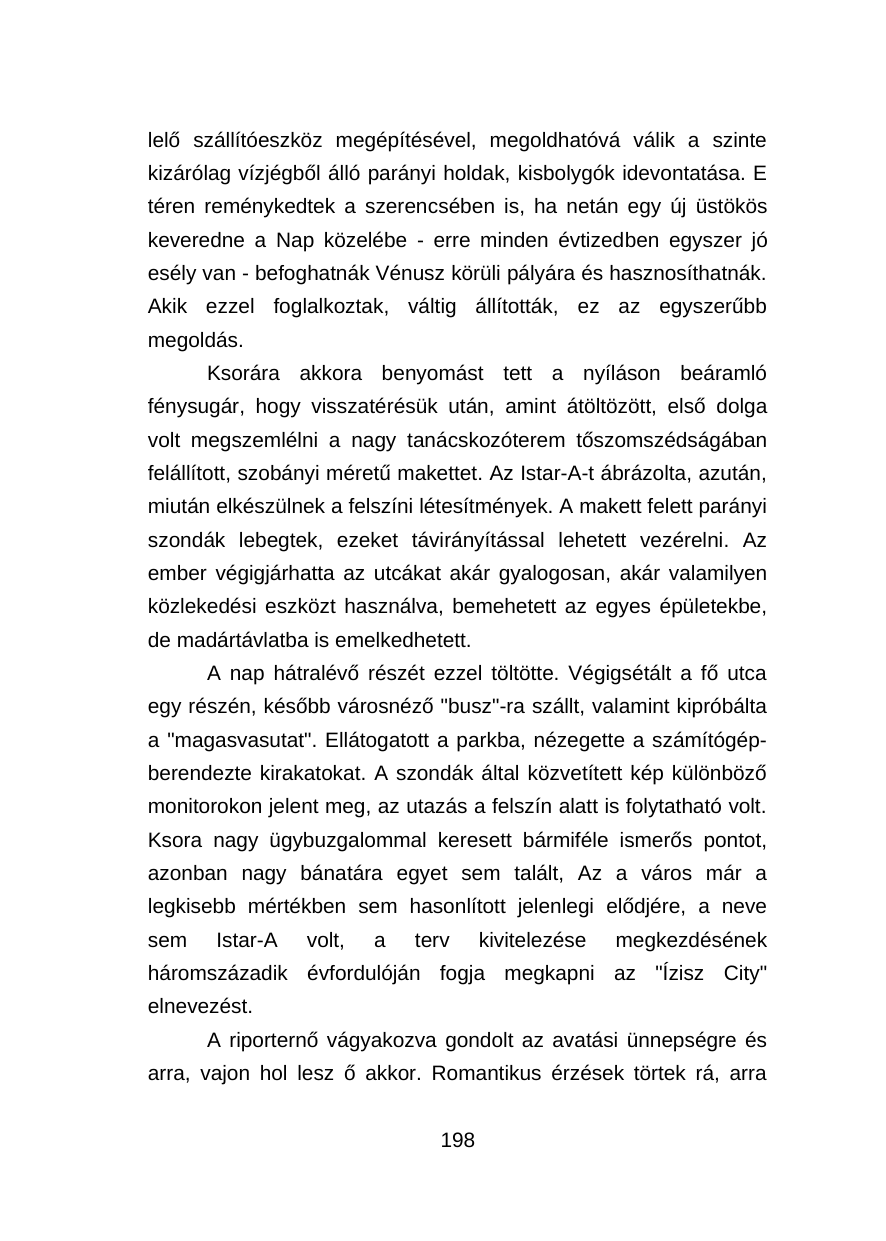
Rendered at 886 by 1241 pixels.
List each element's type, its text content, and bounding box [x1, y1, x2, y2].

text Ksorára akkora benyomást tett a nyíláson beáramló fénysugár, hogy visszatérésük után, amint átöltözött, első dolga volt megszemlélni a nagy tanácskozóterem tőszomszédságában felállított, szobányi méretű makettet. Az Istar-A-t ábrázolta, azután, miután elkészülnek a felszíni létesítmények. A makett felett parányi szondák lebegtek, ezeket távirányítással lehetett vezérelni. Az ember végigjárhatta az utcákat akár gyalogosan, akár valamilyen közlekedési eszközt használva, bemehetett az egyes épületekbe, de madártávlatba is emelkedhetett. [148, 351, 768, 651]
text A nap hátralévő részét ezzel töltötte. Végigsétált a fő utca egy részén, később városnéző "busz"-ra szállt, valamint kipróbálta a "magasvasutat". Ellátogatott a parkba, nézegette a számítógép-berendezte kirakatokat. A szondák által közvetített kép különböző monitorokon jelent meg, az utazás a felszín alatt is folytatható volt. Ksora nagy ügybuzgalommal keresett bármiféle ismerős pontot, azonban nagy bánatára egyet sem talált, Az a város már a legkisebb mértékben sem hasonlított jelenlegi elődjére, a neve sem Istar-A volt, a terv kivitelezése megkezdésének háromszázadik évfordulóján fogja megkapni az "Ízisz City" elnevezést. [148, 651, 768, 1018]
